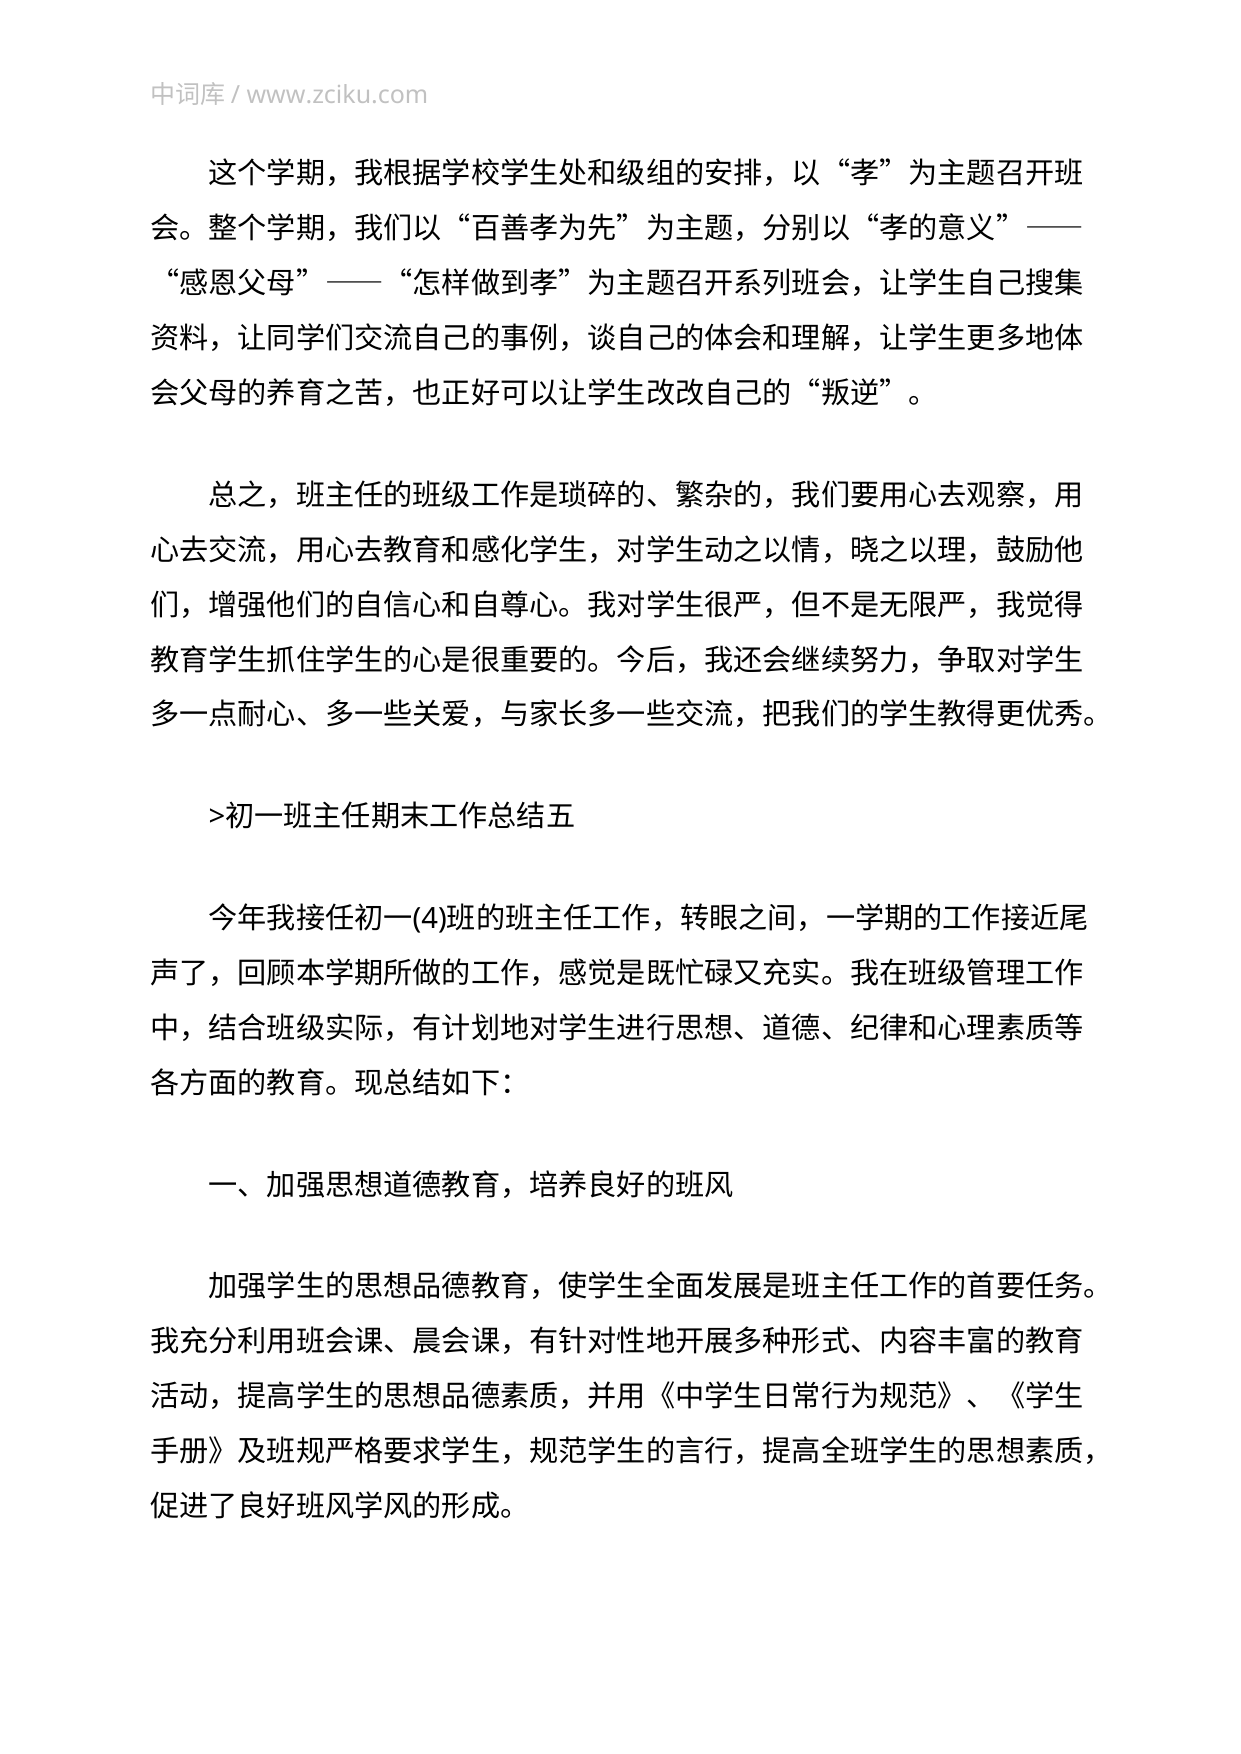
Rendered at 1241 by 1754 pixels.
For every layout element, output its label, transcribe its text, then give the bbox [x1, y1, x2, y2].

text 加强学生的思想品德教育，使学生全面发展是班主任工作的首要任务。我充分利用班会课、晨会课，有针对性地开展多种形式、内容丰富的教育活动，提高学生的思想品德素质，并用《中学生日常行为规范》、《学生手册》及班规严格要求学生，规范学生的言行，提高全班学生的思想素质，促进了良好班风学风的形成。 [150, 1263, 1090, 1525]
text 这个学期，我根据学校学生处和级组的安排，以“孝”为主题召开班会。整个学期，我们以“百善孝为先”为主题，分别以“孝的意义”——“感恩父母”——“怎样做到孝”为主题召开系列班会，让学生自己搜集资料，让同学们交流自己的事例，谈自己的体会和理解，让学生更多地体会父母的养育之苦，也正好可以让学生改改自己的“叛逆”。 [150, 150, 1090, 412]
text 一、加强思想道德教育，培养良好的班风 [150, 1161, 1090, 1203]
text 今年我接任初一(4)班的班主任工作，转眼之间，一学期的工作接近尾声了，回顾本学期所做的工作，感觉是既忙碌又充实。我在班级管理工作中，结合班级实际，有计划地对学生进行思想、道德、纪律和心理素质等各方面的教育。现总结如下： [150, 895, 1090, 1102]
text 总之，班主任的班级工作是琐碎的、繁杂的，我们要用心去观察，用心去交流，用心去教育和感化学生，对学生动之以情，晓之以理，鼓励他们，增强他们的自信心和自尊心。我对学生很严，但不是无限严，我觉得教育学生抓住学生的心是很重要的。今后，我还会继续努力，争取对学生多一点耐心、多一些关爱，与家长多一些交流，把我们的学生教得更优秀。 [150, 471, 1090, 733]
text >初一班主任期末工作总结五 [150, 793, 1090, 835]
